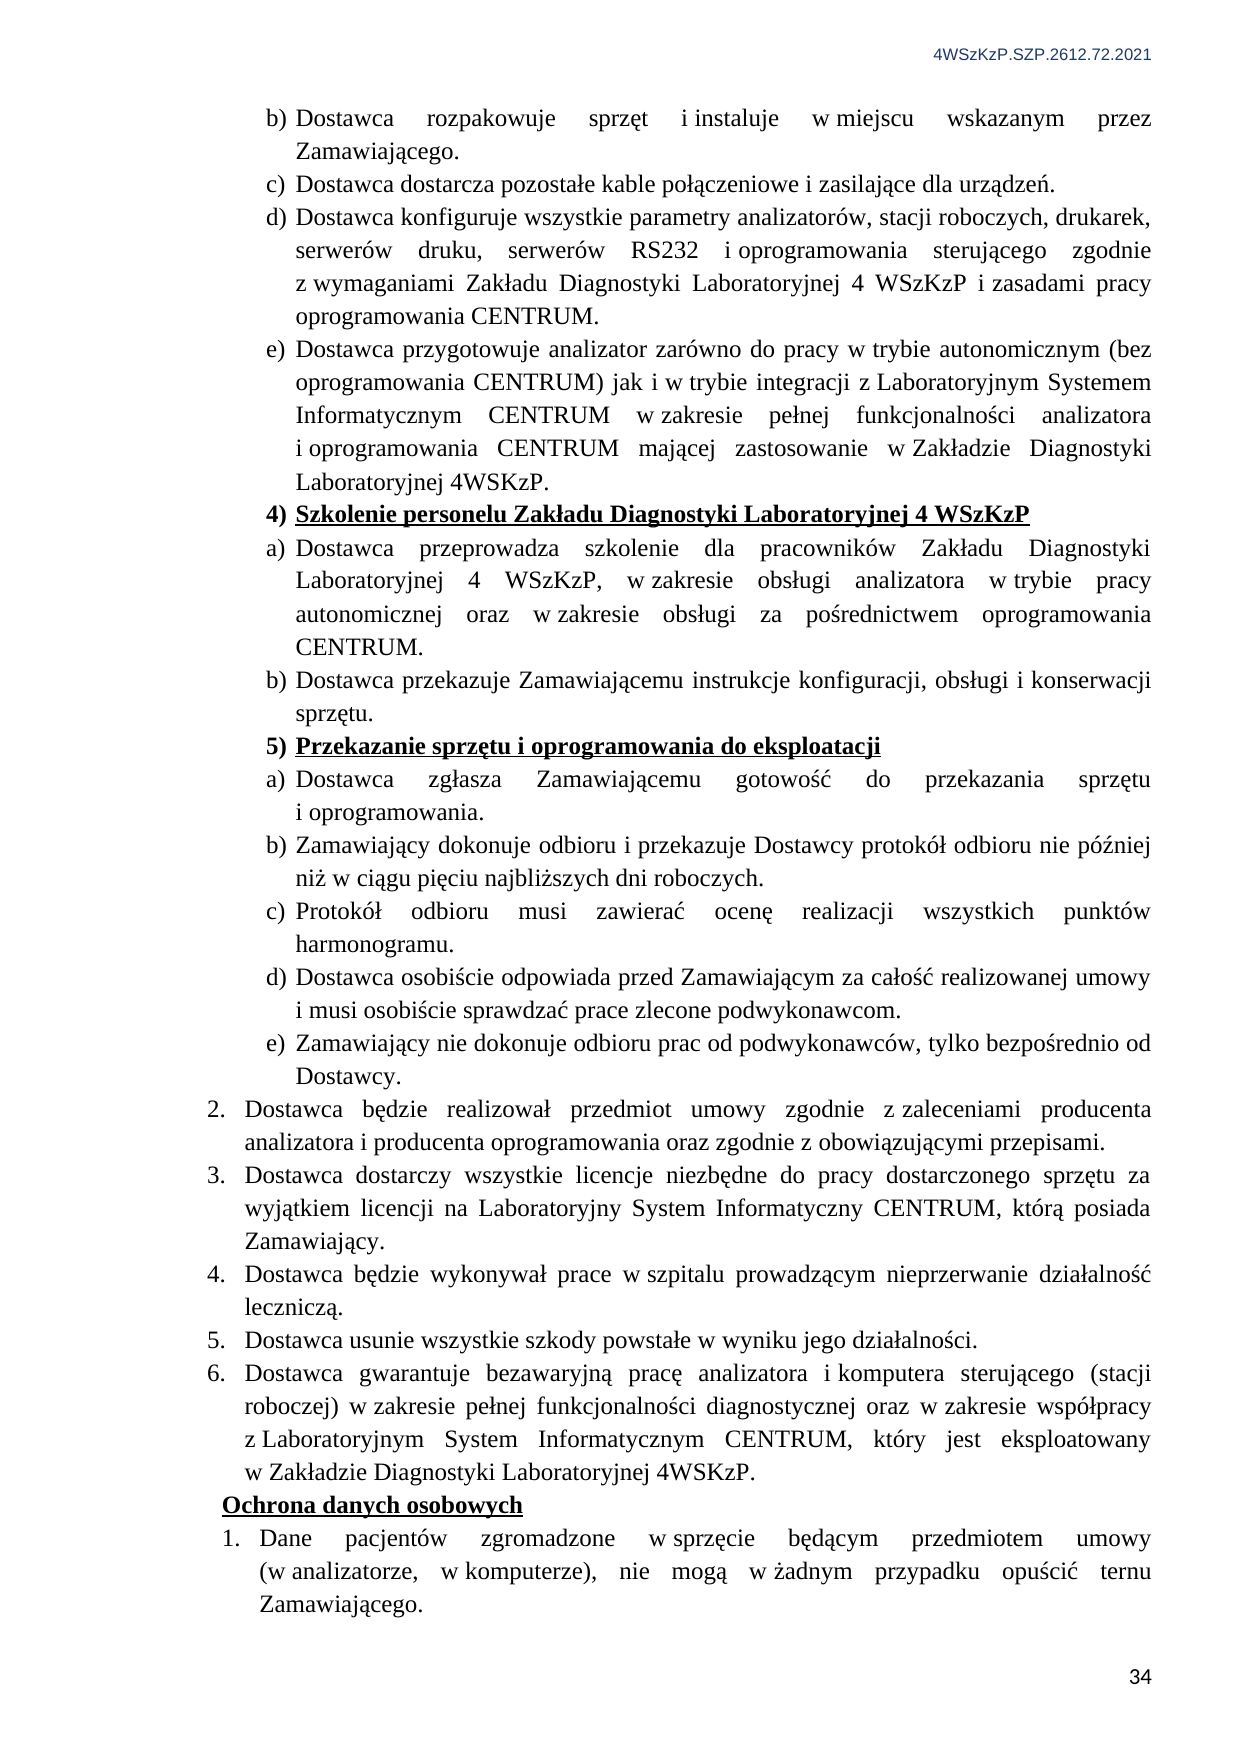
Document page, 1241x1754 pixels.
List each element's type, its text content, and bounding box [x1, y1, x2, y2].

list Protokół odbioru musi zawierać ocenę realizacji wszystkich punktów harmonogramu. [266, 896, 1152, 958]
list Dostawca dostarczy wszystkie licencje niezbędne do pracy dostarczonego sprzętu za wyjątkiem licencji na Laboratoryjny System Informatyczny CENTRUM, którą posiada Zamawiający. [207, 1160, 1152, 1255]
list Dostawca przekazuje Zamawiającemu instrukcje konfiguracji, obsługi i konserwacji sprzętu. [266, 665, 1152, 726]
list Dostawca osobiście odpowiada przed Zamawiającym za całość realizowanej umowy i musi osobiście sprawdzać prace zlecone podwykonawcom. [266, 962, 1152, 1024]
list Dostawca będzie realizował przedmiot umowy zgodnie z zaleceniami producenta analizatora i producenta oprogramowania oraz zgodnie z obowiązującymi przepisami. [207, 1094, 1152, 1156]
list Dostawca rozpakowuje sprzęt i instaluje w miejscu wskazanym przez Zamawiającego. [266, 103, 1152, 165]
list Przekazanie sprzętu i oprogramowania do eksploatacji [266, 731, 1152, 759]
list Dostawca przeprowadza szkolenie dla pracowników Zakładu Diagnostyki Laboratoryjnej 4 WSzKzP, w zakresie obsługi analizatora w trybie pracy autonomicznej oraz w zakresie obsługi za pośrednictwem oprogramowania CENTRUM. [266, 533, 1152, 660]
list Dostawca gwarantuje bezawaryjną pracę analizatora i komputera sterującego (stacji roboczej) w zakresie pełnej funkcjonalności diagnostycznej oraz w zakresie współpracy z Laboratoryjnym System Informatycznym CENTRUM, który jest eksploatowany w Zakładzie Diagnostyki Laboratoryjnej 4WSKzP. [207, 1358, 1152, 1486]
list Dane pacjentów zgromadzone w sprzęcie będącym przedmiotem umowy (w analizatorze, w komputerze), nie mogą w żadnym przypadku opuścić ternu Zamawiającego. [222, 1523, 1152, 1618]
list Szkolenie personelu Zakładu Diagnostyki Laboratoryjnej 4 WSzKzP [266, 499, 1152, 528]
list Zamawiający dokonuje odbioru i przekazuje Dostawcy protokół odbioru nie później niż w ciągu pięciu najbliższych dni roboczych. [266, 830, 1152, 892]
list Dostawca zgłasza Zamawiającemu gotowość do przekazania sprzętu i oprogramowania. [266, 764, 1152, 826]
list Dostawca będzie wykonywał prace w szpitalu prowadzącym nieprzerwanie działalność leczniczą. [207, 1259, 1152, 1321]
list Dostawca usunie wszystkie szkody powstałe w wyniku jego działalności. [207, 1325, 1152, 1354]
list Dostawca przygotowuje analizator zarówno do pracy w trybie autonomicznym (bez oprogramowania CENTRUM) jak i w trybie integracji z Laboratoryjnym Systemem Informatycznym CENTRUM w zakresie pełnej funkcjonalności analizatora i oprogramowania CENTRUM mającej zastosowanie w Zakładzie Diagnostyki Laboratoryjnej 4WSKzP. [266, 334, 1152, 495]
list Zamawiający nie dokonuje odbioru prac od podwykonawców, tylko bezpośrednio od Dostawcy. [266, 1028, 1152, 1090]
list Dostawca konfiguruje wszystkie parametry analizatorów, stacji roboczych, drukarek, serwerów druku, serwerów RS232 i oprogramowania sterującego zgodnie z wymaganiami Zakładu Diagnostyki Laboratoryjnej 4 WSzKzP i zasadami pracy oprogramowania CENTRUM. [266, 202, 1152, 330]
list Ochrona danych osobowych [222, 1490, 1152, 1519]
list Dostawca dostarcza pozostałe kable połączeniowe i zasilające dla urządzeń. [266, 169, 1152, 198]
